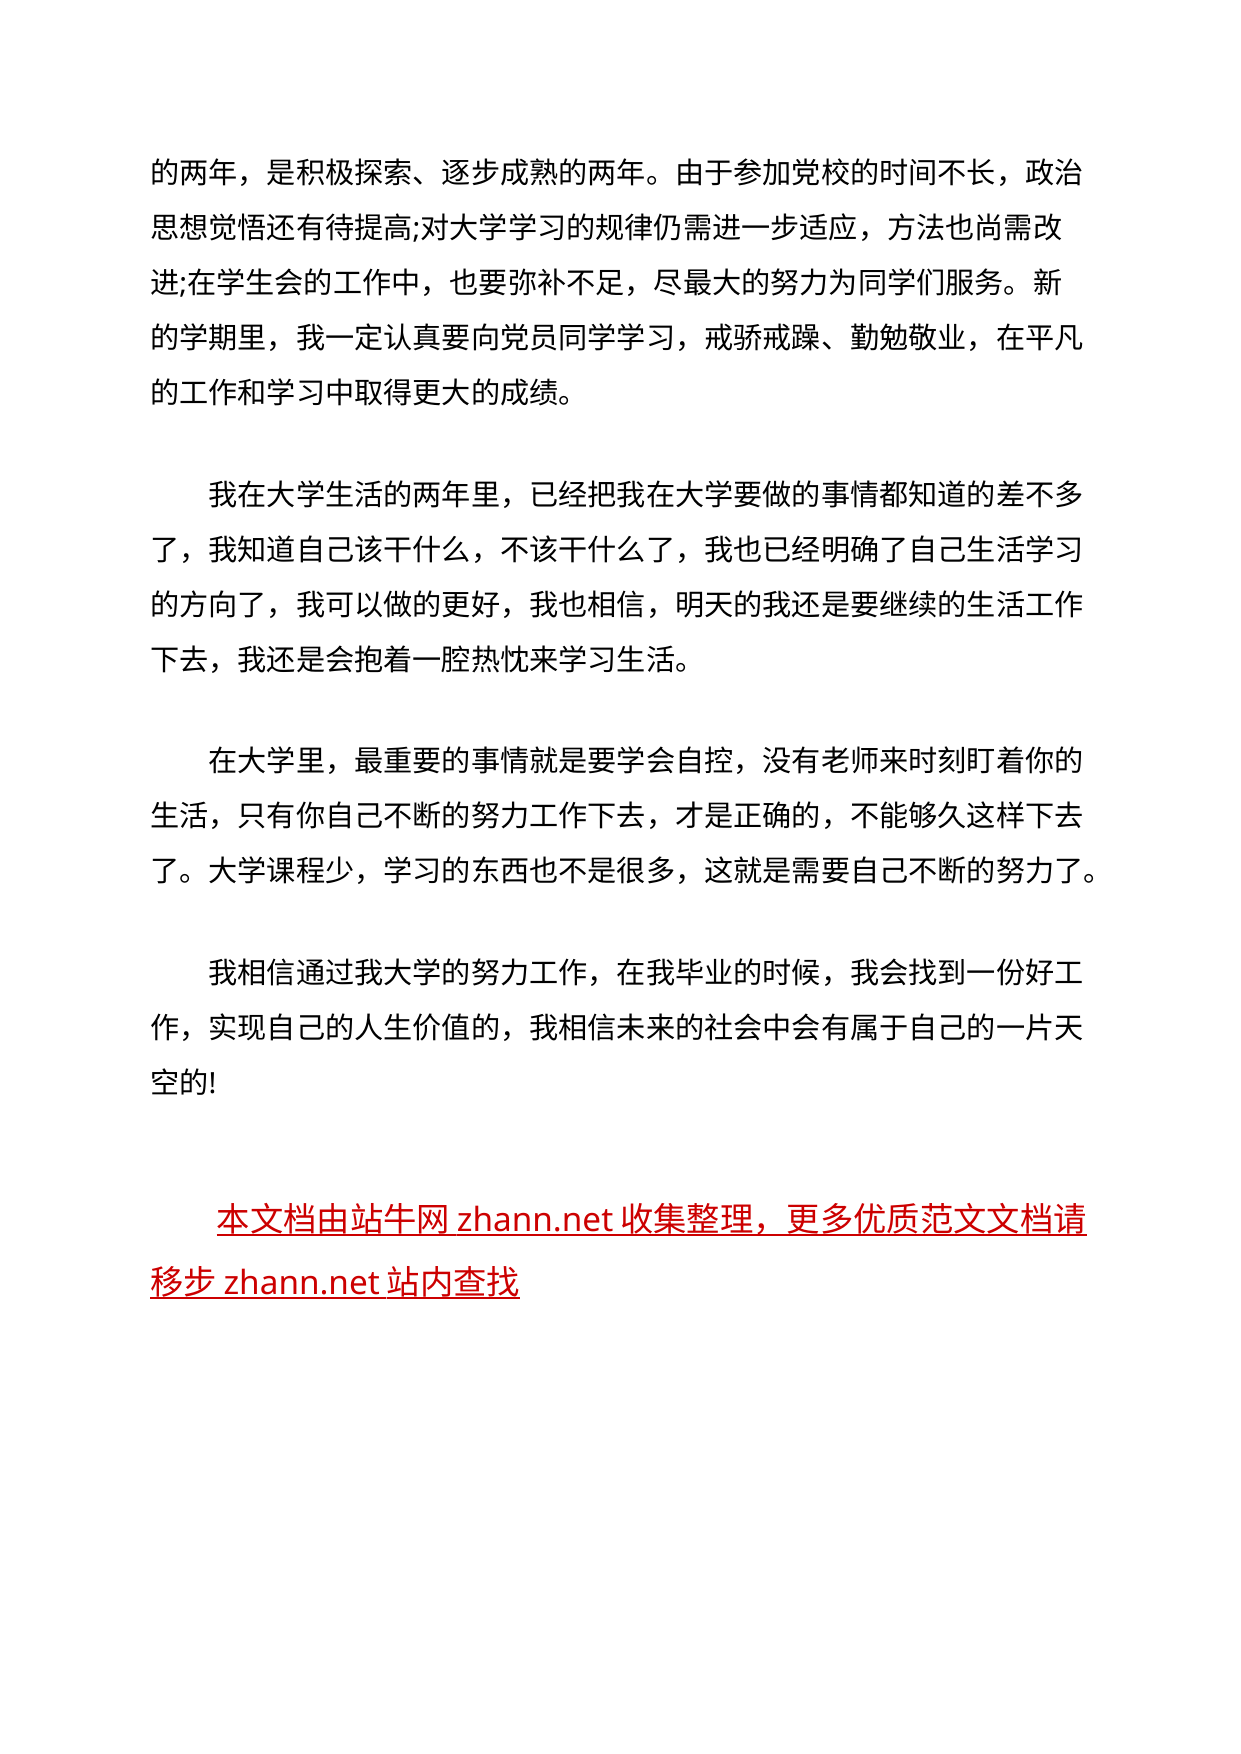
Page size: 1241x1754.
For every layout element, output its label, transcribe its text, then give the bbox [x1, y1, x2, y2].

text 本文档由站牛网zhann.net收集整理，更多优质范文文档请移步zhann.net站内查找 [150, 1193, 1090, 1304]
text 我相信通过我大学的努力工作，在我毕业的时候，我会找到一份好工作，实现自己的人生价值的，我相信未来的社会中会有属于自己的一片天空的! [150, 949, 1090, 1102]
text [150, 150, 1090, 412]
text 在大学里，最重要的事情就是要学会自控，没有老师来时刻盯着你的生活，只有你自己不断的努力工作下去，才是正确的，不能够久这样下去了。大学课程少，学习的东西也不是很多，这就是需要自己不断的努力了。 [150, 738, 1090, 890]
text 我在大学生活的两年里，已经把我在大学要做的事情都知道的差不多了，我知道自己该干什么，不该干什么了，我也已经明确了自己生活学习的方向了，我可以做的更好，我也相信，明天的我还是要继续的生活工作下去，我还是会抱着一腔热忱来学习生活。 [150, 472, 1090, 678]
